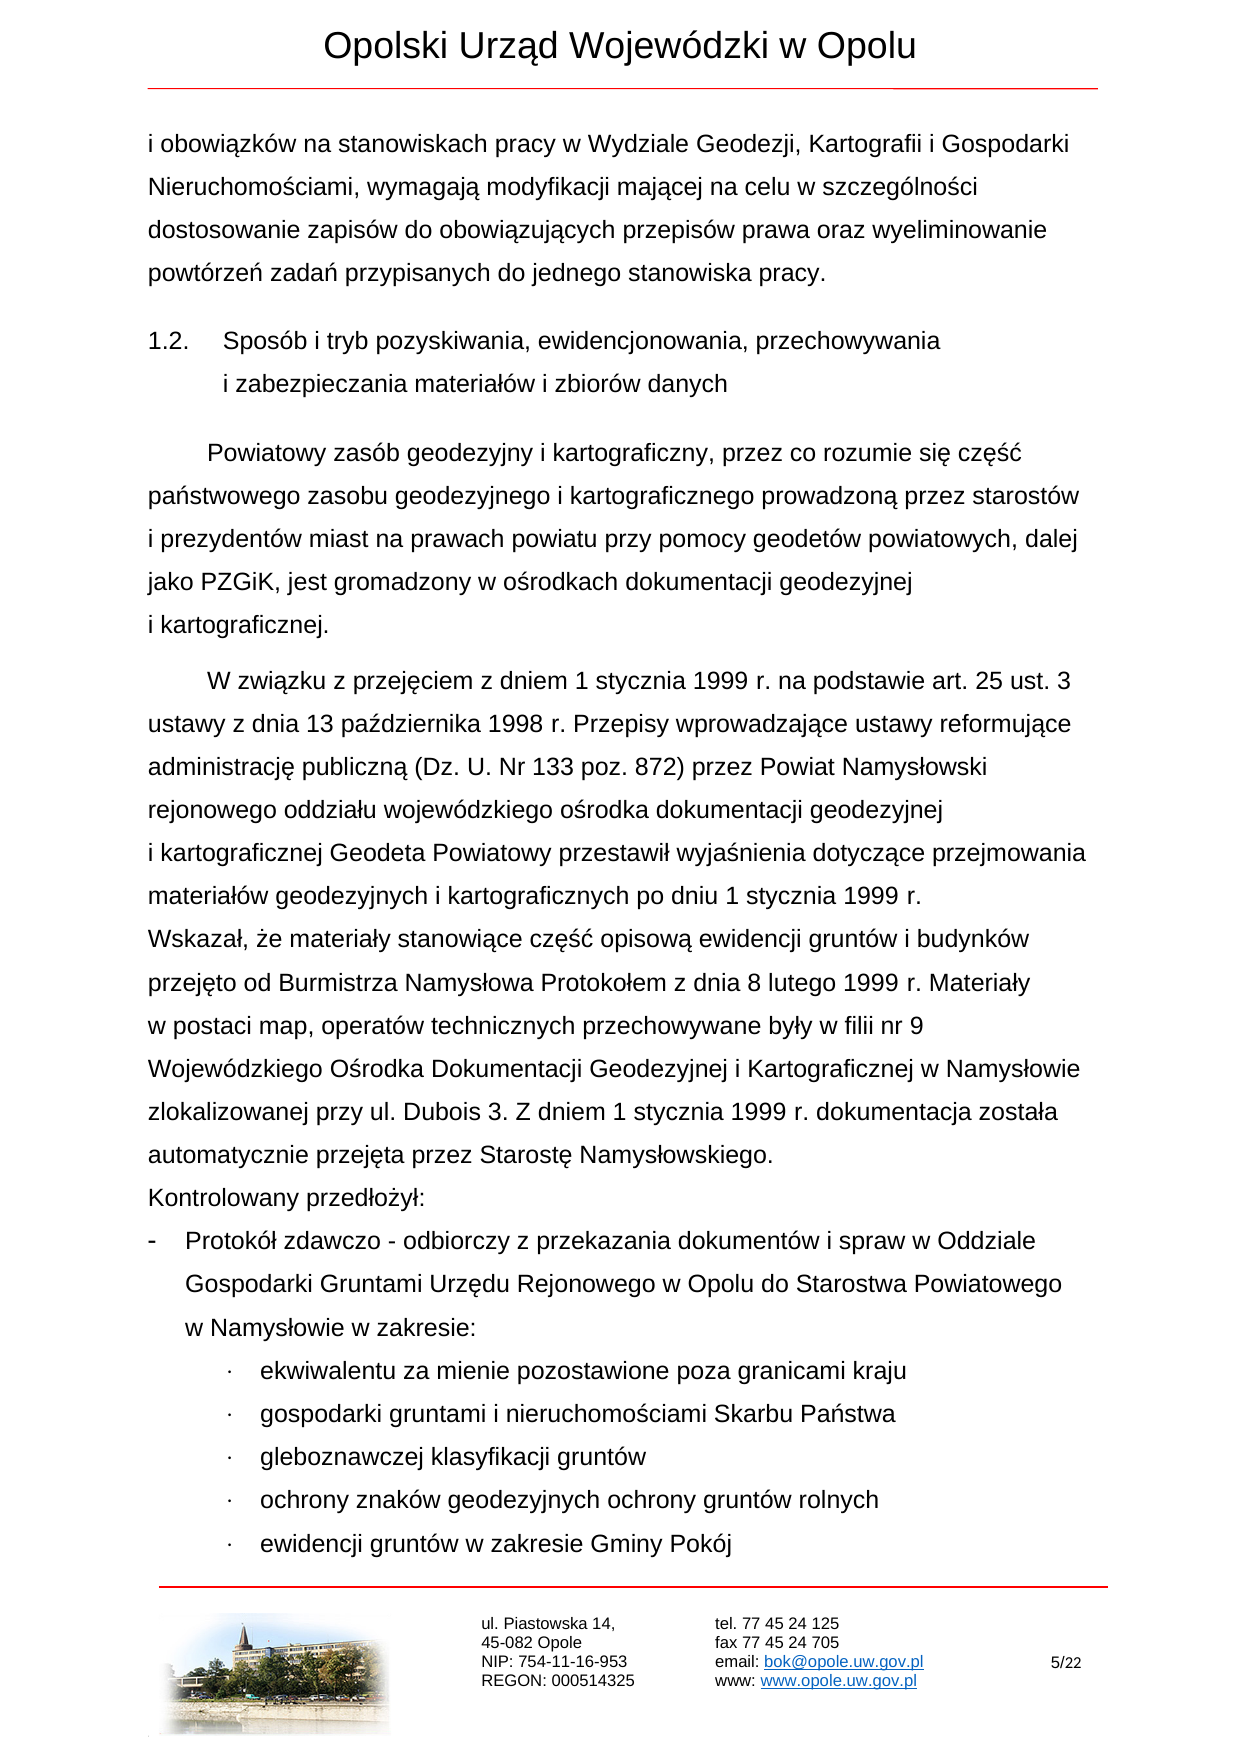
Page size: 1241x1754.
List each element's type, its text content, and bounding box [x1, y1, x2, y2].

text W związku z przejęciem z dniem 1 stycznia 1999 r. na podstawie art. 25 ust. 3 ustawy z dnia 13 października 1998 r. Przepisy wprowadzające ustawy reformujące administrację publiczną (Dz. U. Nr 133 poz. 872) przez Powiat Namysłowski rejonowego oddziału wojewódzkiego ośrodka dokumentacji geodezyjnej i kartograficznej Geodeta Powiatowy przestawił wyjaśnienia dotyczące przejmowania materiałów geodezyjnych i kartograficznych po dniu 1 stycznia 1999 r. [148, 666, 1092, 910]
list gleboznawczej klasyfikacji gruntów [222, 1442, 1092, 1471]
text Kontrolowany przedłożył: [148, 1183, 1092, 1212]
list ochrony znaków geodezyjnych ochrony gruntów rolnych [222, 1485, 1092, 1514]
list ewidencji gruntów w zakresie Gminy Pokój [222, 1529, 1092, 1557]
picture [158, 1613, 392, 1736]
list ekwiwalentu za mienie pozostawione poza granicami kraju [222, 1356, 1092, 1384]
text Wskazał, że materiały stanowiące część opisową ewidencji gruntów i budynków przejęto od Burmistrza Namysłowa Protokołem z dnia 8 lutego 1999 r. Materiały w postaci map, operatów technicznych przechowywane były w filii nr 9 Wojewódzkiego Ośrodka Dokumentacji Geodezyjnej i Kartograficznej w Namysłowie zlokalizowanej przy ul. Dubois 3. Z dniem 1 stycznia 1999 r. dokumentacja została automatycznie przejęta przez Starostę Namysłowskiego. [148, 924, 1092, 1169]
text Powiatowy zasób geodezyjny i kartograficzny, przez co rozumie się część państwowego zasobu geodezyjnego i kartograficznego prowadzoną przez starostów i prezydentów miast na prawach powiatu przy pomocy geodetów powiatowych, dalej jako PZGiK, jest gromadzony w ośrodkach dokumentacji geodezyjnej i kartograficznej. [148, 437, 1092, 639]
list Protokół zdawczo - odbiorczy z przekazania dokumentów i spraw w Oddziale Gospodarki Gruntami Urzędu Rejonowego w Opolu do Starostwa Powiatowego w Namysłowie w zakresie: [148, 1226, 1092, 1341]
list gospodarki gruntami i nieruchomościami Skarbu Państwa [222, 1399, 1092, 1428]
list Sposób i tryb pozyskiwania, ewidencjonowania, przechowywania i zabezpieczania materiałów i zbiorów danych [148, 326, 1092, 398]
